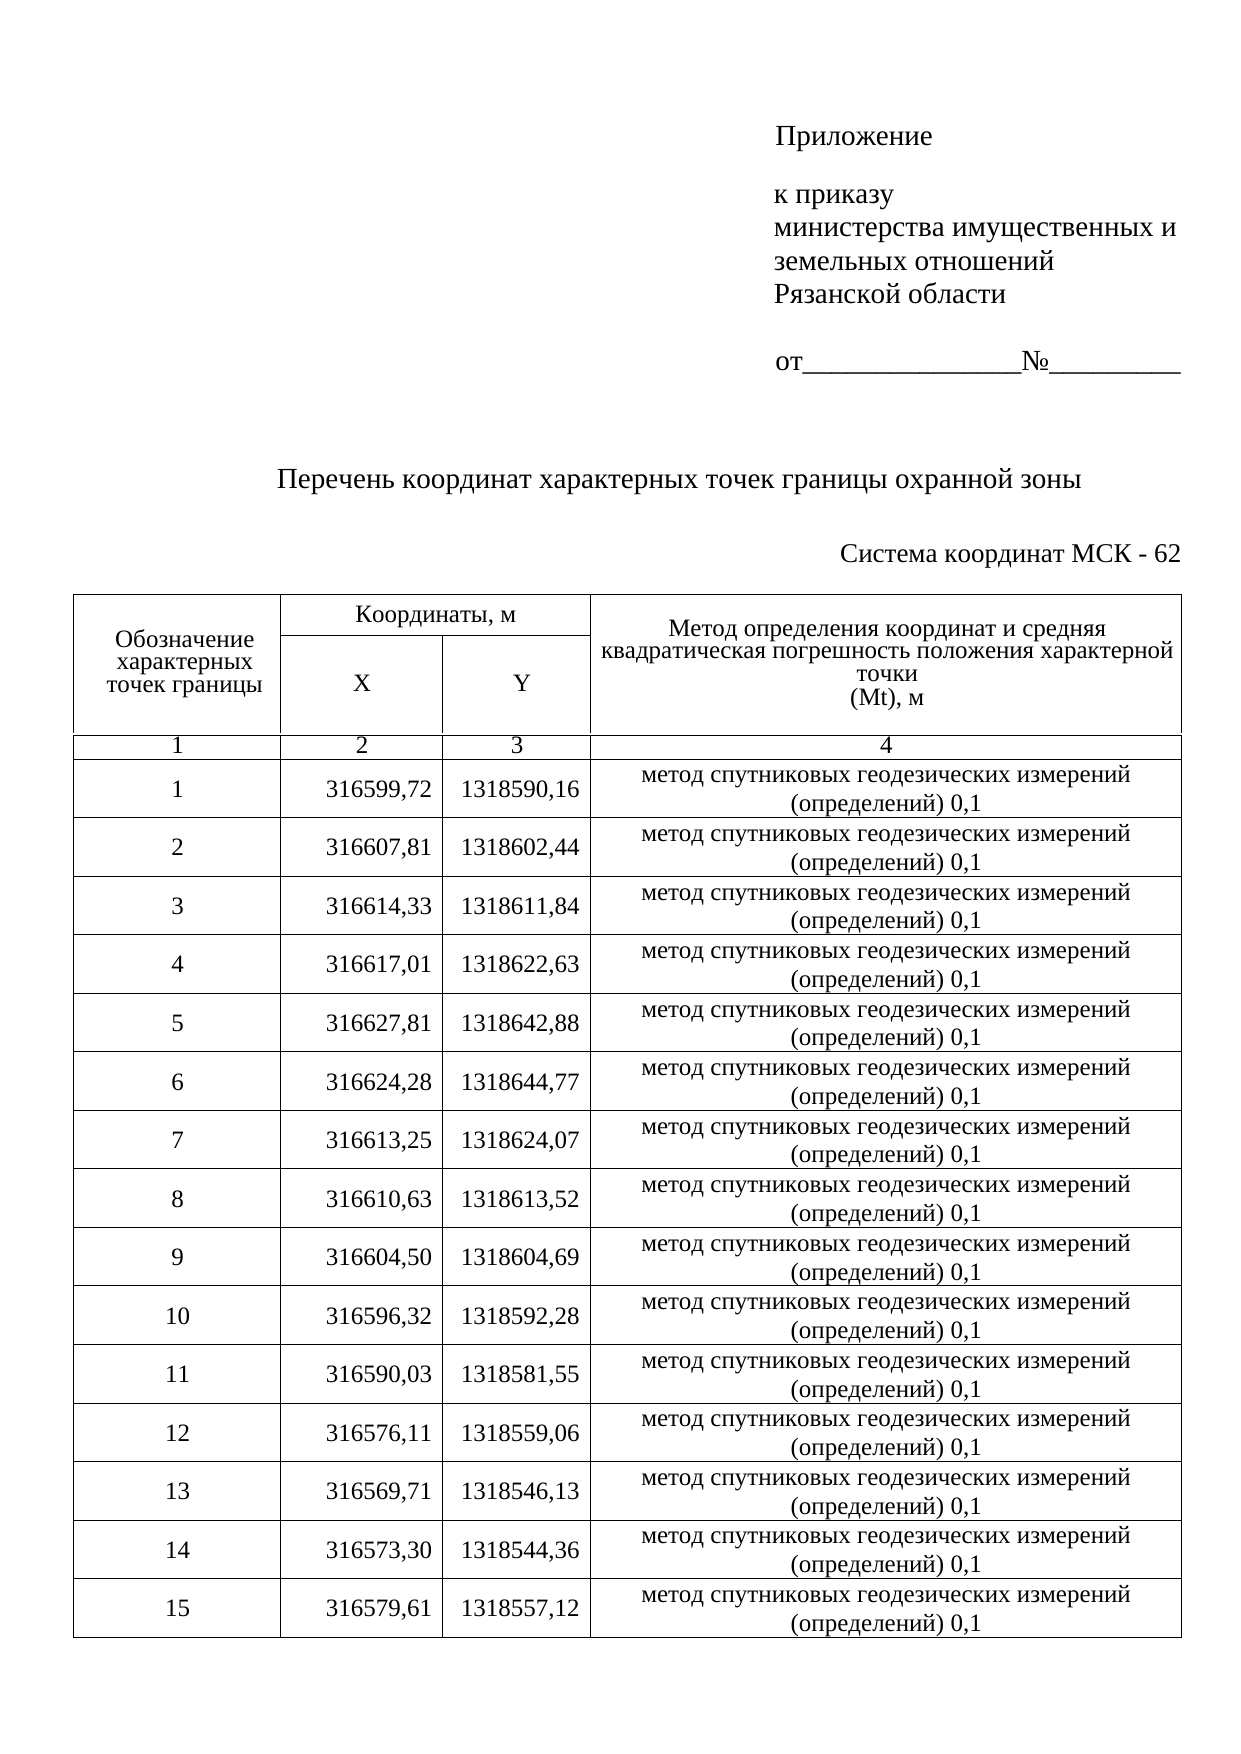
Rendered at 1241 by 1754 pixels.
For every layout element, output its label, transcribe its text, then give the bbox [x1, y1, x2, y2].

table_cell 316614,33 [281, 877, 442, 934]
text министерства имущественных и [693, 209, 1181, 243]
table_cell 4 [74, 935, 280, 993]
table_cell метод спутниковых геодезических измерений (определений) 0,1 [591, 935, 1181, 993]
table_cell метод спутниковых геодезических измерений (определений) 0,1 [591, 877, 1181, 934]
table_cell 316627,81 [281, 994, 442, 1051]
table_cell метод спутниковых геодезических измерений (определений) 0,1 [591, 1169, 1181, 1227]
table_cell 1318592,28 [443, 1286, 590, 1344]
table_cell 1318544,36 [443, 1521, 590, 1578]
table_cell метод спутниковых геодезических измерений (определений) 0,1 [591, 1228, 1181, 1285]
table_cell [591, 1579, 1181, 1637]
table_cell 1318642,88 [443, 994, 590, 1051]
table_cell 316610,63 [281, 1169, 442, 1227]
table_cell 316599,72 [281, 760, 442, 817]
table_cell метод спутниковых геодезических измерений (определений) 0,1 [591, 994, 1181, 1051]
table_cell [591, 1521, 1181, 1578]
table_header 2 [281, 736, 442, 758]
table_header Метод определения координат и средняя квадратическая погрешность положения характерной точки (Мt), м [591, 595, 1181, 732]
table_cell 316590,03 [281, 1345, 442, 1402]
table_cell Y [443, 636, 590, 732]
table_cell 12 [74, 1404, 280, 1461]
table_cell 14 [74, 1521, 280, 1578]
table_cell 8 [74, 1169, 280, 1227]
text Рязанской области [177, 276, 1181, 310]
table_cell 316604,50 [281, 1228, 442, 1285]
table_cell 7 [74, 1111, 280, 1168]
table_cell 316624,28 [281, 1052, 442, 1110]
table_cell 2 [74, 818, 280, 876]
table_cell метод спутниковых геодезических измерений (определений) 0,1 [591, 818, 1181, 876]
table_header 4 [591, 736, 1181, 758]
table_cell метод спутниковых геодезических измерений (определений) 0,1 [591, 1286, 1181, 1344]
table_cell 316573,30 [281, 1521, 442, 1578]
table_cell 1318581,55 [443, 1345, 590, 1402]
table_cell 316576,11 [281, 1404, 442, 1461]
table_cell метод спутниковых геодезических измерений (определений) 0,1 [591, 760, 1181, 817]
table_cell метод спутниковых геодезических измерений (определений) 0,1 [591, 1404, 1181, 1461]
table_cell метод спутниковых геодезических измерений (определений) 0,1 [591, 1462, 1181, 1519]
table_cell метод спутниковых геодезических измерений (определений) 0,1 [591, 1111, 1181, 1168]
table_cell 6 [74, 1052, 280, 1110]
text Перечень координат характерных точек границы охранной зоны [177, 461, 1181, 494]
table_header 1 [74, 736, 280, 758]
text Система координат МСК - 62 [177, 542, 1181, 567]
table_cell 1 [74, 760, 280, 817]
table_cell 1318590,16 [443, 760, 590, 817]
text Приложение [177, 118, 1181, 152]
table_cell 316617,01 [281, 935, 442, 993]
table_cell 3 [74, 877, 280, 934]
table_cell Х [281, 636, 442, 732]
table_cell 316579,61 [281, 1579, 442, 1637]
table_cell 1318622,63 [443, 935, 590, 993]
table_cell 13 [74, 1462, 280, 1519]
table_cell 1318613,52 [443, 1169, 590, 1227]
table_cell 1318611,84 [443, 877, 590, 934]
table_cell 1318644,77 [443, 1052, 590, 1110]
table_cell 1318624,07 [443, 1111, 590, 1168]
table_cell метод спутниковых геодезических измерений (определений) 0,1 [591, 1052, 1181, 1110]
table_header 3 [443, 736, 590, 758]
table_cell 5 [74, 994, 280, 1051]
text к приказу [693, 176, 1181, 209]
text от_______________№_________ [177, 343, 1181, 377]
table_cell 316596,32 [281, 1286, 442, 1344]
table_cell 316569,71 [281, 1462, 442, 1519]
table_header Обозначение характерных точек границы [74, 595, 280, 732]
table_cell 11 [74, 1345, 280, 1402]
table_header Координаты, м [281, 595, 590, 635]
table_cell метод спутниковых геодезических измерений (определений) 0,1 [591, 1345, 1181, 1402]
table_cell 1318602,44 [443, 818, 590, 876]
table_cell 9 [74, 1228, 280, 1285]
table_cell 1318557,12 [443, 1579, 590, 1637]
text земельных отношений [177, 243, 1181, 276]
table_cell 1318559,06 [443, 1404, 590, 1461]
table_cell 15 [74, 1579, 280, 1637]
table_cell 316613,25 [281, 1111, 442, 1168]
table_cell 1318546,13 [443, 1462, 590, 1519]
table_cell 1318604,69 [443, 1228, 590, 1285]
table_cell 10 [74, 1286, 280, 1344]
table_cell 316607,81 [281, 818, 442, 876]
